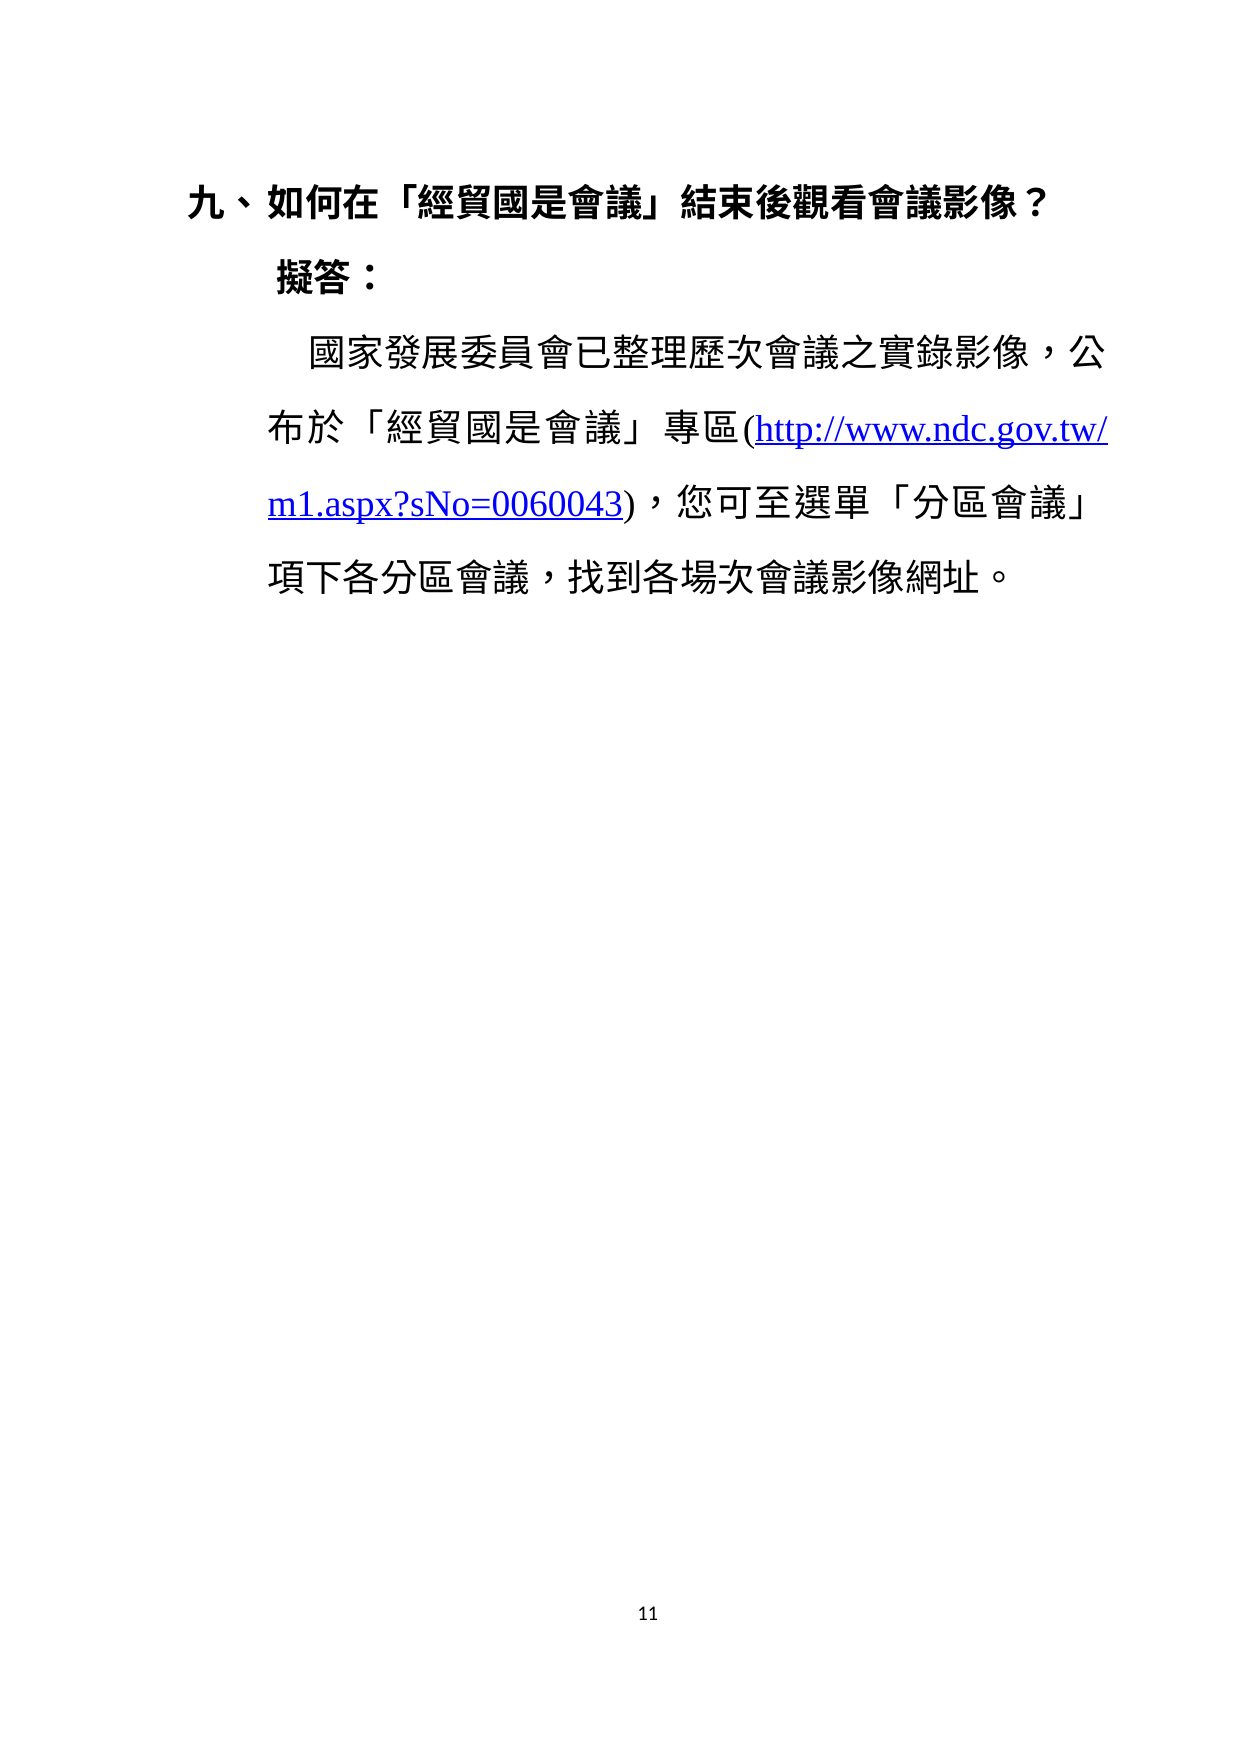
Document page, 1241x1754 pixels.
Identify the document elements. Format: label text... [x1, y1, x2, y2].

list 擬答： 國家發展委員會已整理歷次會議之實錄影像，公布於「經貿國是會議」專區(http://www.ndc.gov.tw/m1.aspx?sNo=0060043)，您可至選單「分區會議」項下各分區會議，找到各場次會議影像網址。 [267, 237, 1107, 612]
list 如何在「經貿國是會議」結束後觀看會議影像？ [187, 162, 1107, 237]
